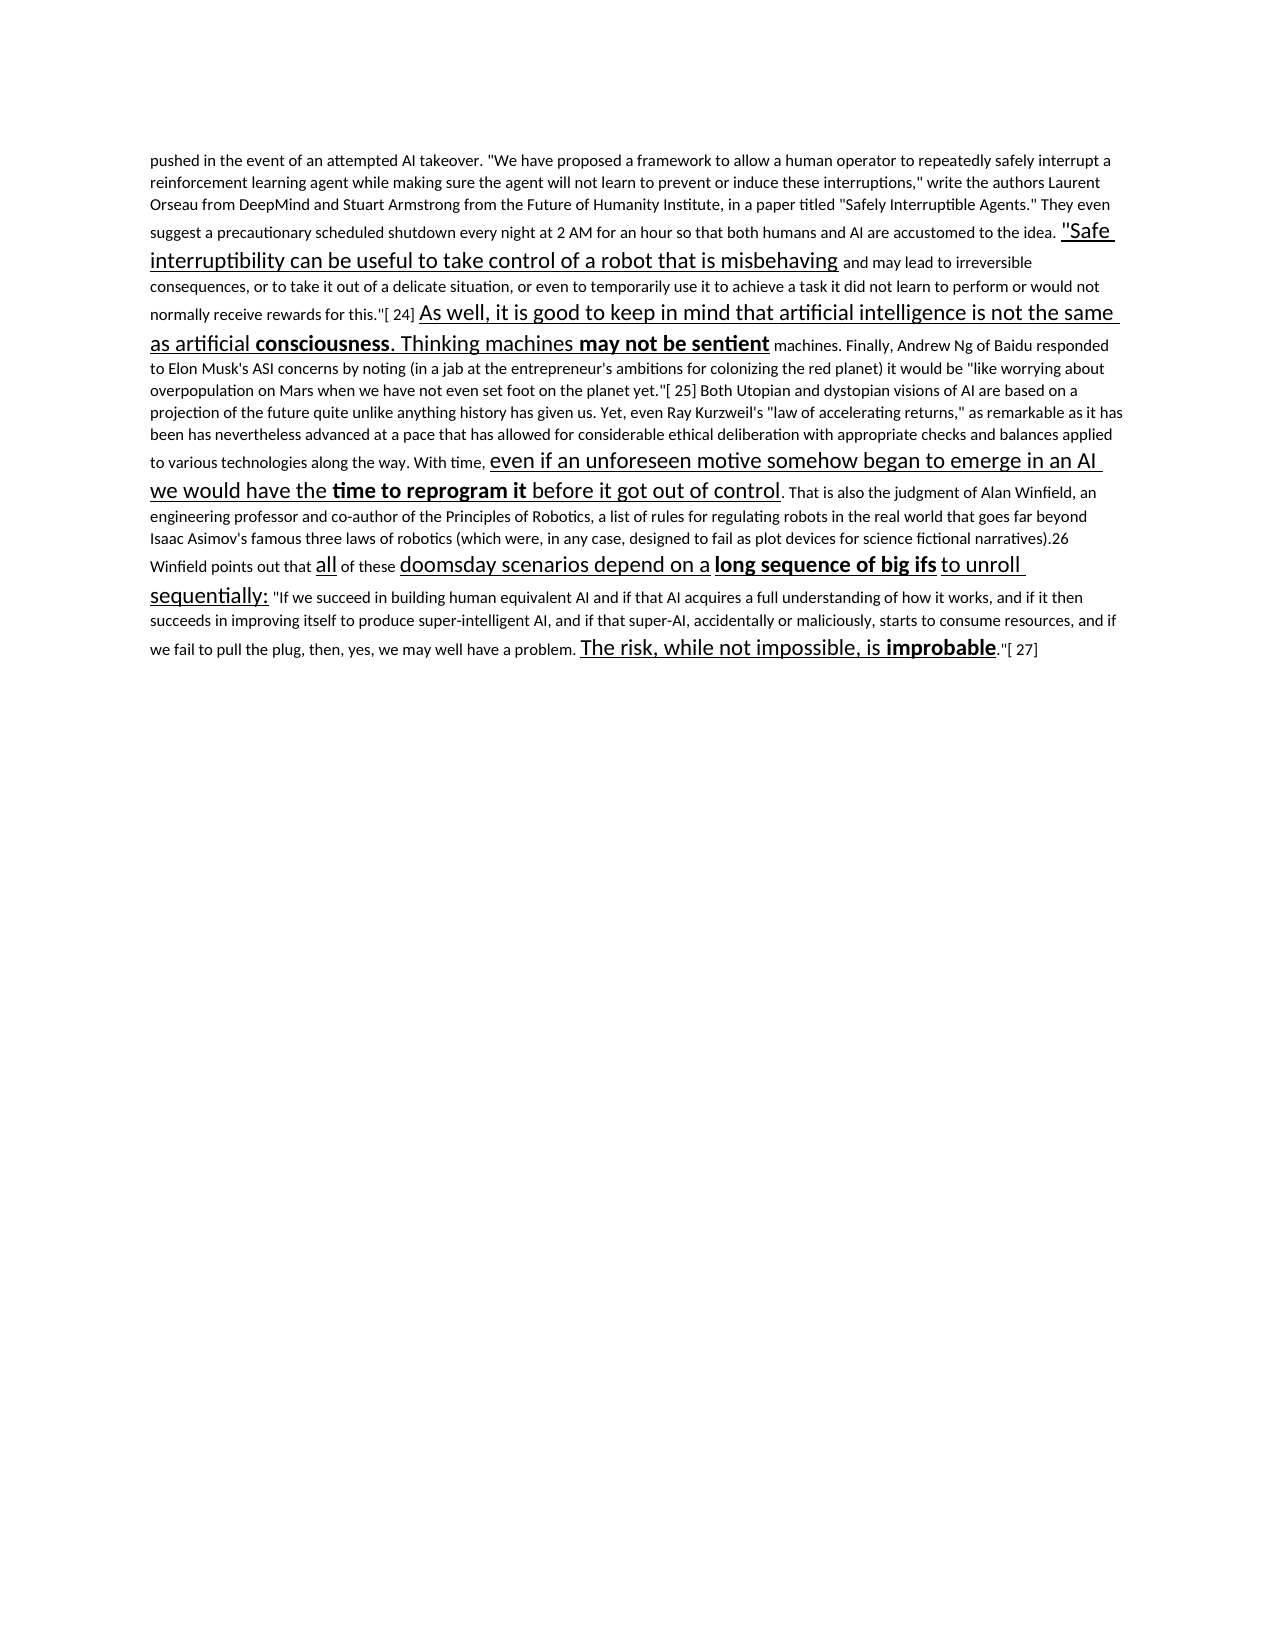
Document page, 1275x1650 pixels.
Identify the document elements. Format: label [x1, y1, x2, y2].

text [150, 150, 1125, 661]
